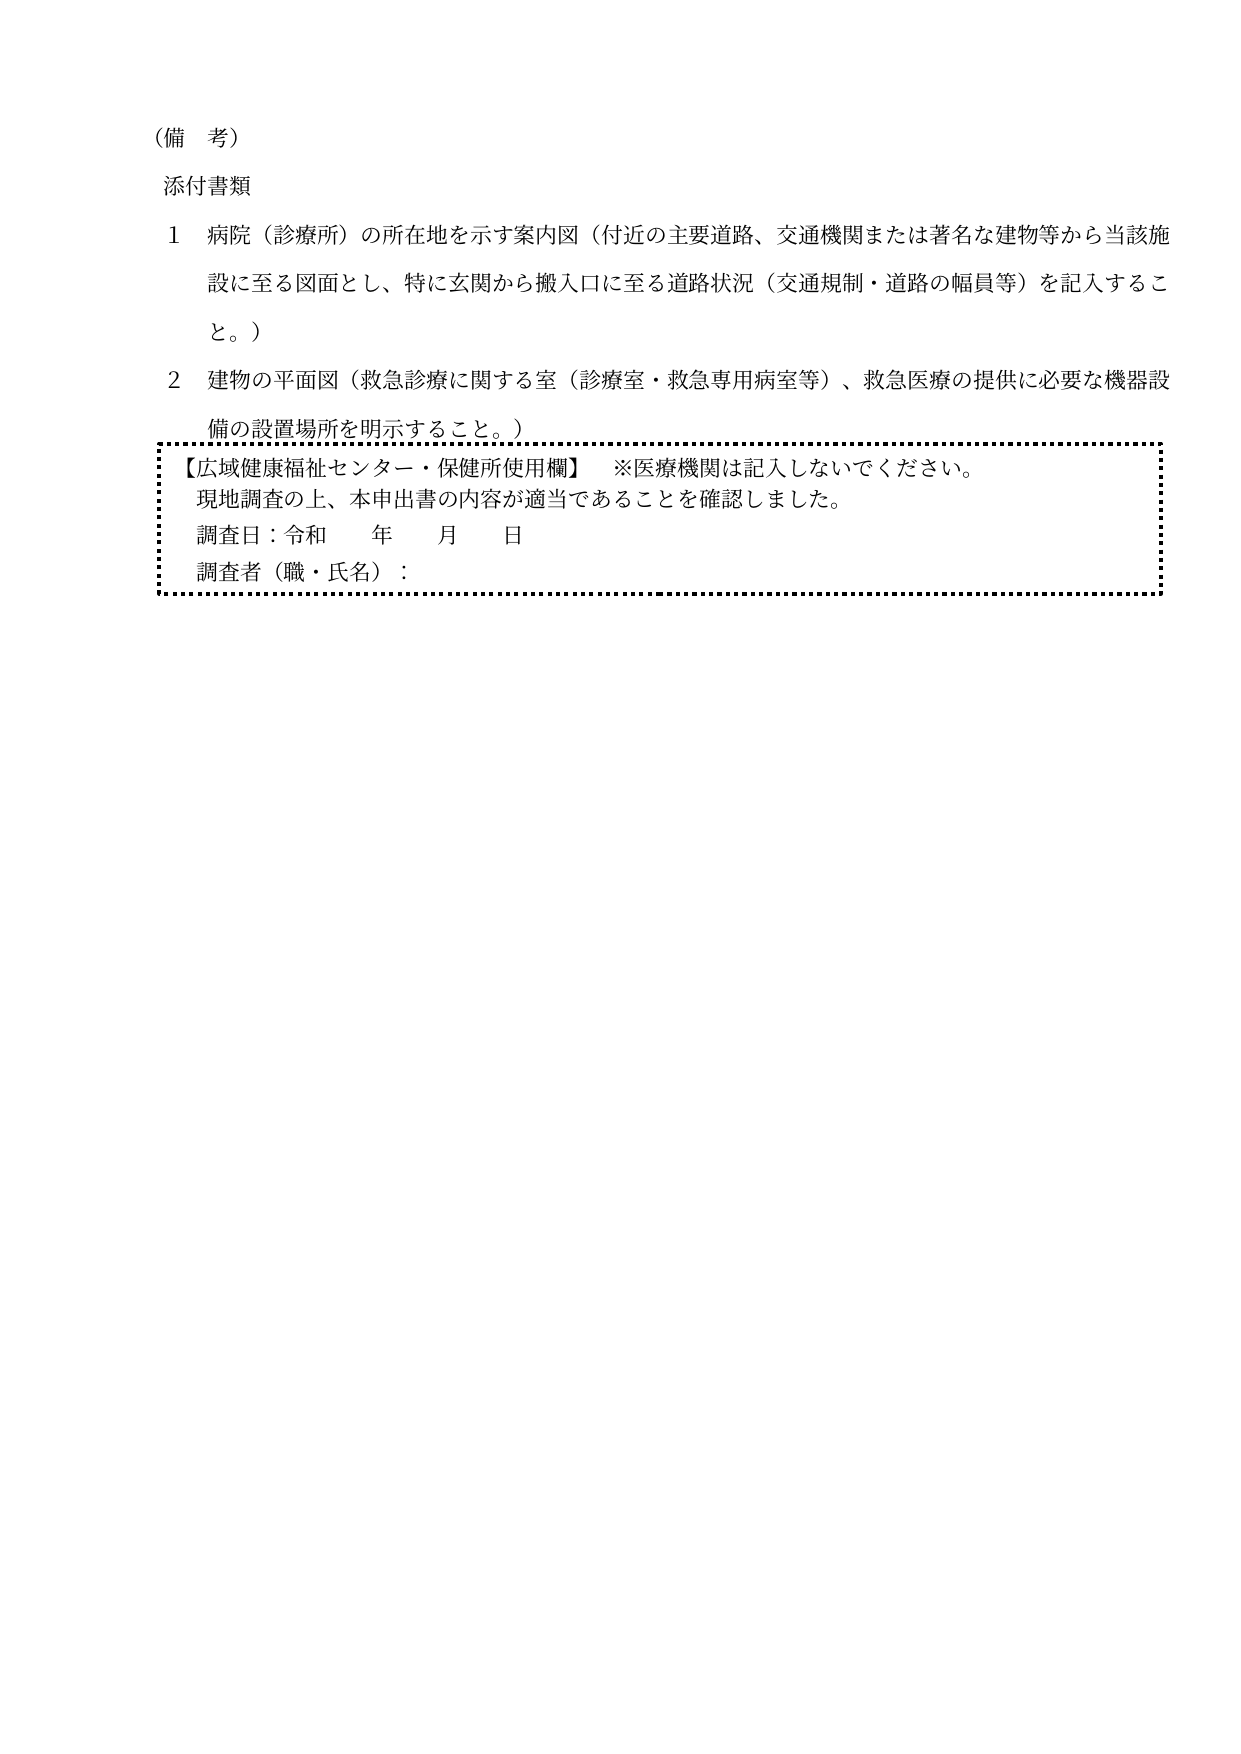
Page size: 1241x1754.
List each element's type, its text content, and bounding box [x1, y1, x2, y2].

text １ 病院（診療所）の所在地を示す案内図（付近の主要道路、交通機関または著名な建物等から当該施設に至る図面とし、特に玄関から搬入口に至る道路状況（交通規制・道路の幅員等）を記入すること。） [142, 209, 1190, 355]
text ２ 建物の平面図（救急診療に関する室（診療室・救急専用病室等）、救急医療の提供に必要な機器設備の設置場所を明示すること。） [142, 355, 1190, 452]
text （備 考） [142, 112, 1116, 161]
text 添付書類 [142, 161, 1116, 209]
